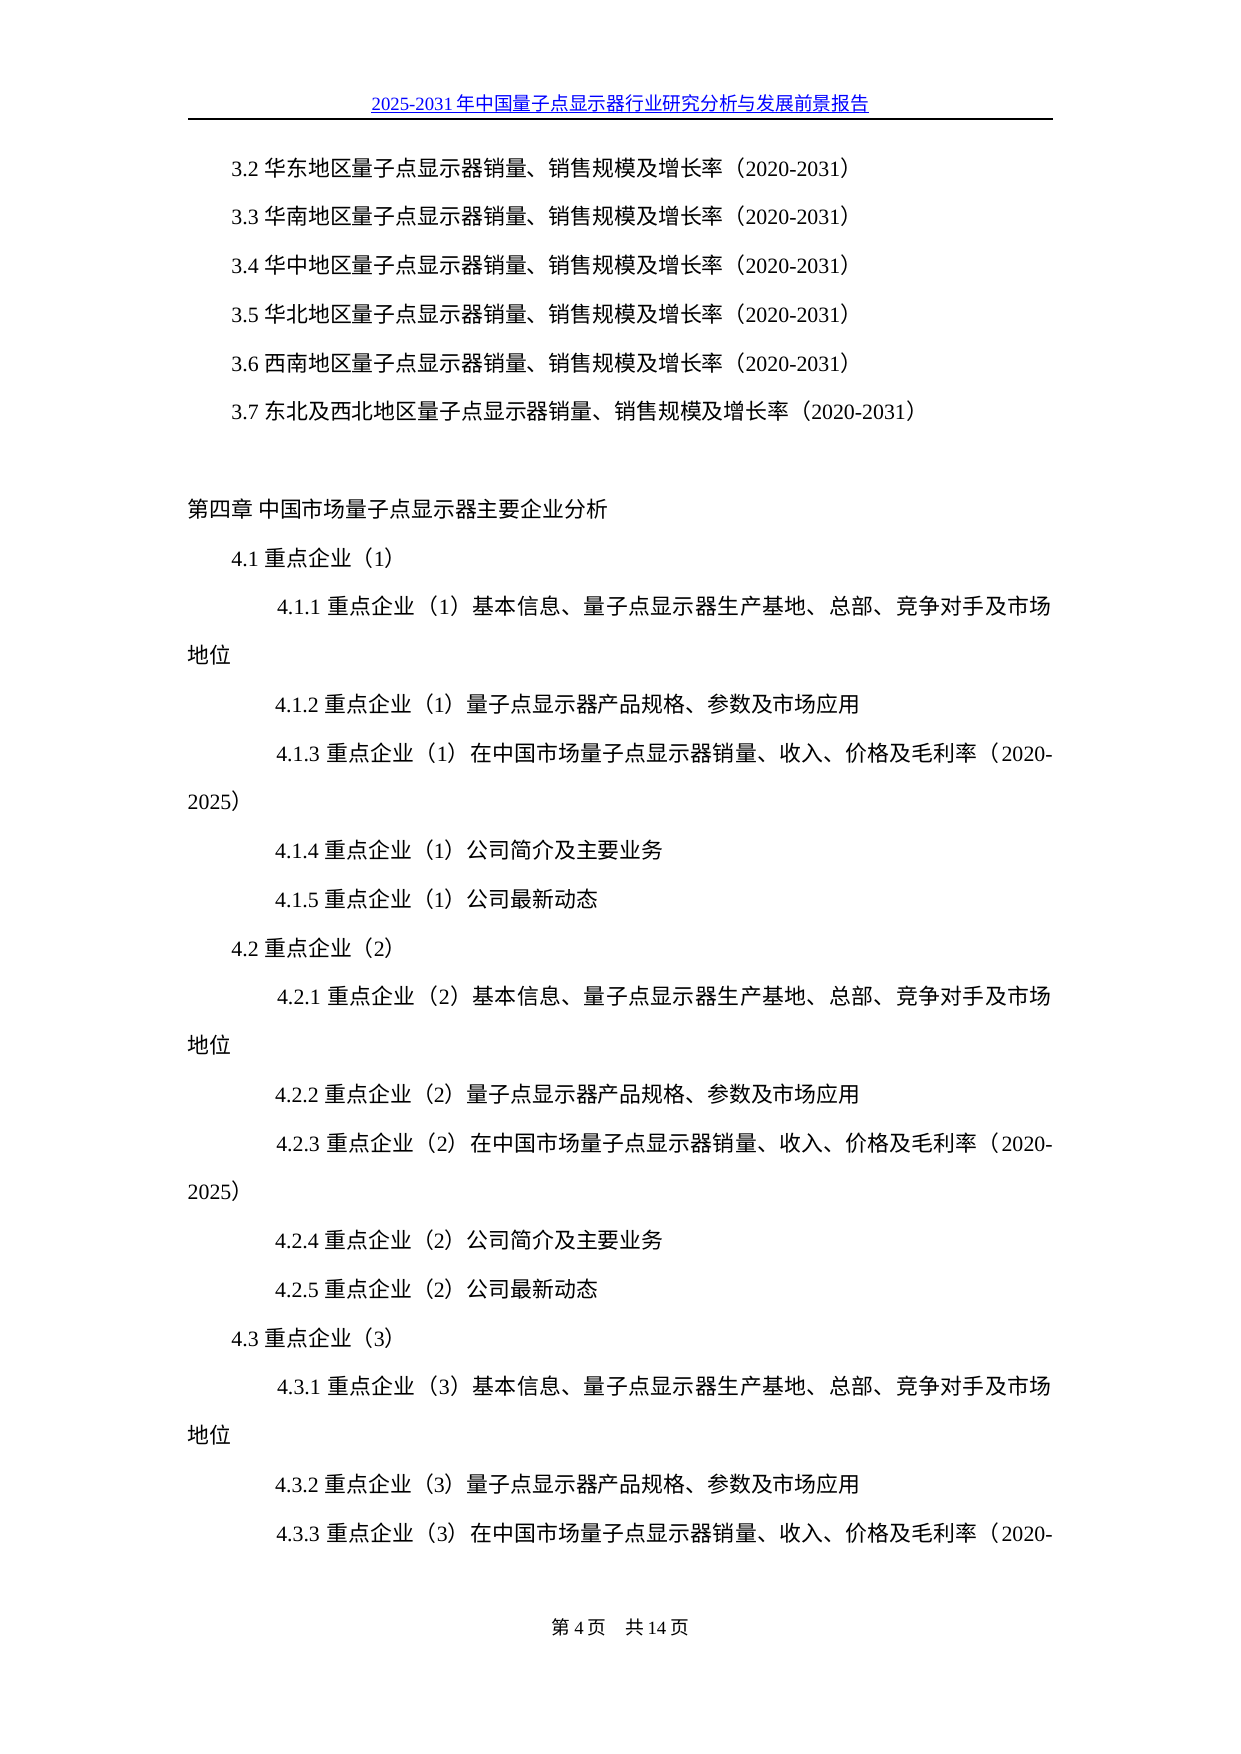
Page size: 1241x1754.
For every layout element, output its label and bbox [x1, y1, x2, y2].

text [187, 150, 1053, 1548]
